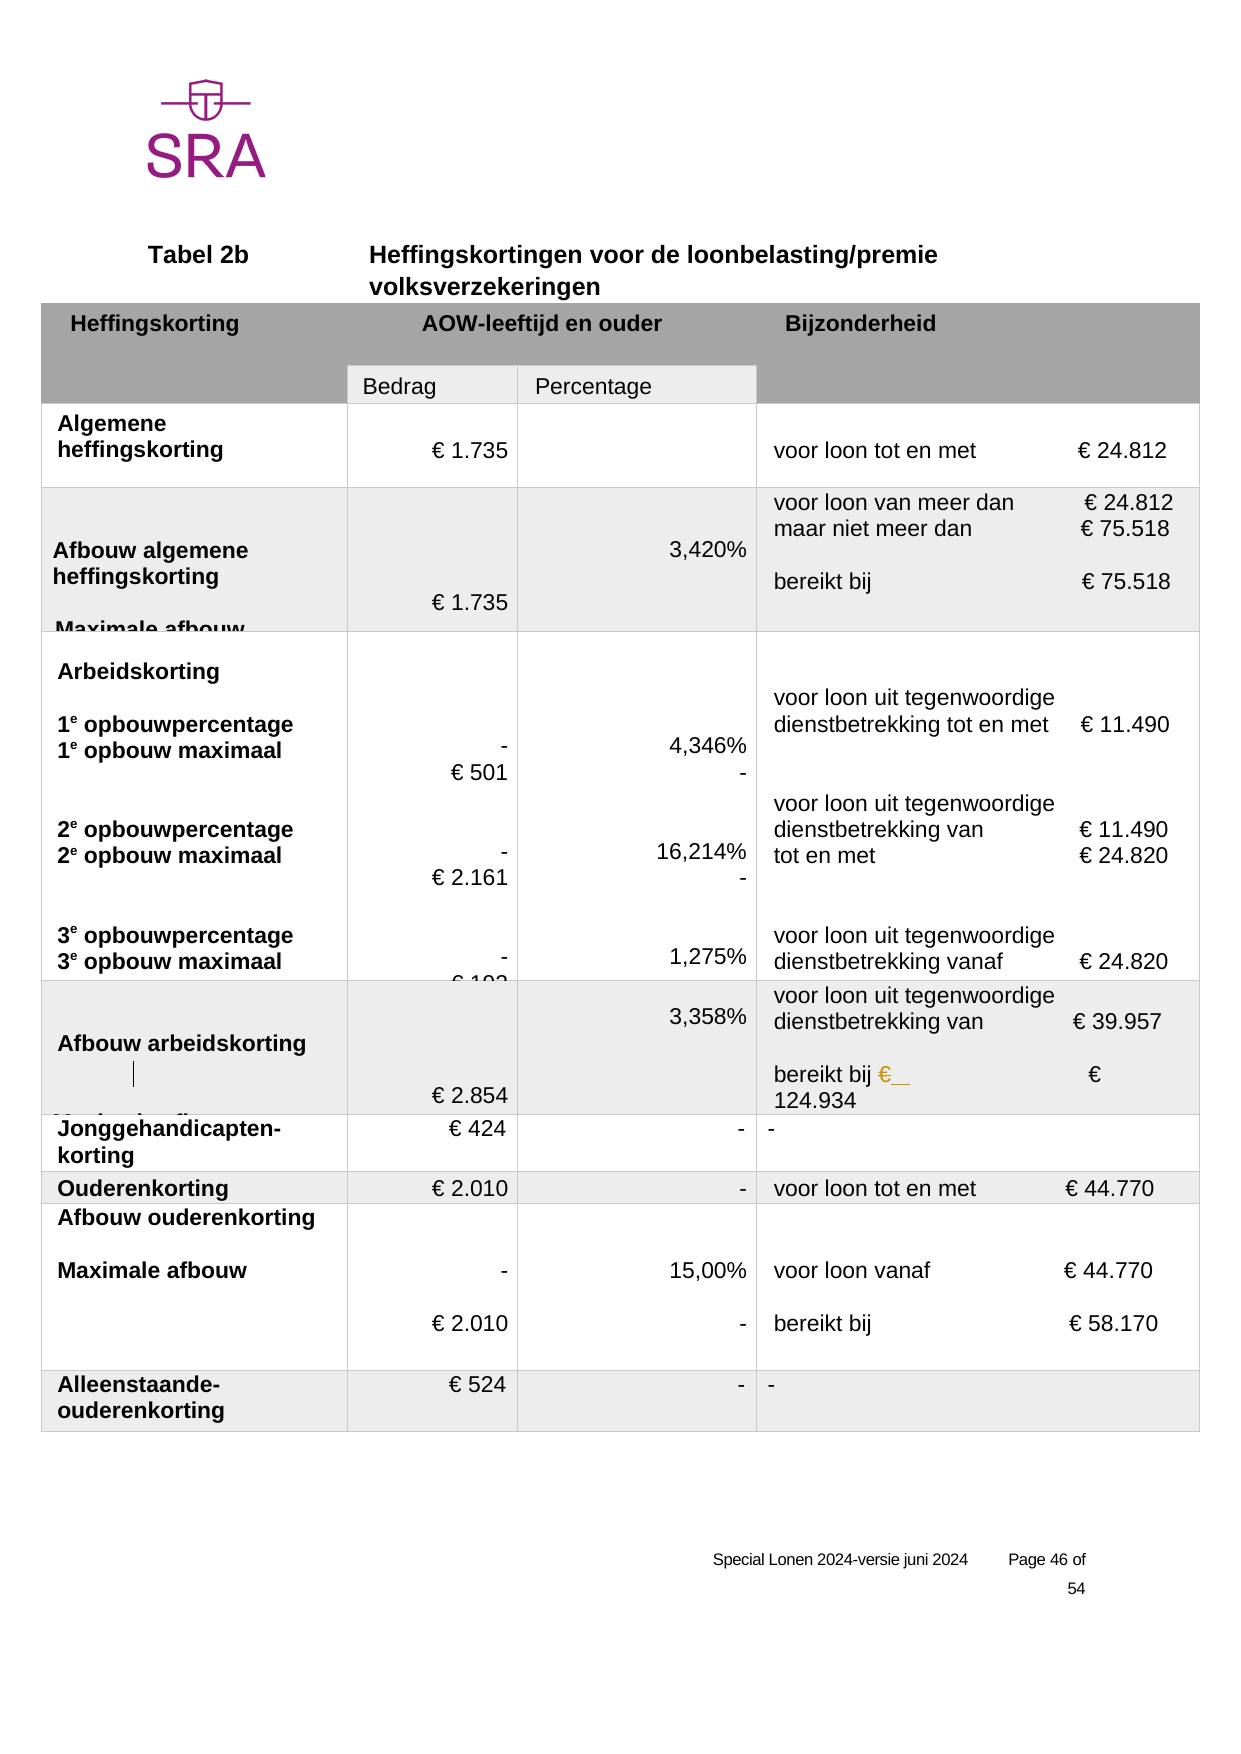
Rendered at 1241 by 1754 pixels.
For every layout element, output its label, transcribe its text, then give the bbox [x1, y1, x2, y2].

table_cell - [757, 1371, 1199, 1431]
table_cell Afbouw algemene heffingskorting Maximale afbouw [42, 488, 347, 631]
table_cell voor loon tot en met € 44.770 [757, 1172, 1199, 1203]
table_cell voor loon tot en met € 24.812 [757, 404, 1199, 487]
picture [147, 79, 266, 178]
table_cell Jonggehandicapten-korting [42, 1115, 347, 1171]
table_cell Percentage [518, 366, 756, 403]
table_cell Afbouw ouderenkorting Maximale afbouw [42, 1204, 347, 1370]
table_cell € 524 [348, 1371, 517, 1431]
table_cell 15,00% - [518, 1204, 756, 1370]
table_cell voor loon van meer dan € 24.812 maar niet meer dan € 75.518 bereikt bij € 75.518 [757, 488, 1199, 631]
table_cell € 2.854 [348, 981, 517, 1114]
table_cell € 424 [348, 1115, 517, 1171]
table_cell - [757, 1115, 1199, 1171]
table_cell - [518, 1115, 756, 1171]
table_cell Arbeidskorting 1e opbouwpercentage 1e opbouw maximaal 2e opbouwpercentage 2e opbouw maximaal 3e opbouwpercentage 3e opbouw maximaal Totale arbeidskorting Maximaal [42, 632, 347, 980]
table_cell voor loon uit tegenwoordige dienstbetrekking tot en met € 11.490 voor loon uit tegenwoordige dienstbetrekking van € 11.490 tot en met € 24.820 voor loon uit tegenwoordige dienstbetrekking vanaf € 24.820 bereikt bij € 39.957 [757, 632, 1199, 980]
table_cell Bedrag [348, 366, 517, 403]
table_cell - € 2.010 [348, 1204, 517, 1370]
table_cell Ouderenkorting [42, 1172, 347, 1203]
table_cell 3,420% [518, 488, 756, 631]
table_cell - [518, 1371, 756, 1431]
table_cell Algemene heffingskorting [42, 404, 347, 487]
table_cell € 2.010 [348, 1172, 517, 1203]
text Tabel 2b Heffingskortingen voor de loonbelasting/premie volksverzekeringen [148, 241, 1093, 300]
table_cell Alleenstaande- ouderenkorting [42, 1371, 347, 1431]
table_header Bijzonderheid [757, 304, 1199, 403]
table_cell € 1.735 [348, 488, 517, 631]
table_header AOW-leeftijd en ouder [348, 304, 756, 365]
table_cell voor loon uit tegenwoordige dienstbetrekking van € 39.957 bereikt bij € 124.934 [757, 981, 1199, 1114]
table_cell - [518, 1172, 756, 1203]
table_cell 3,358% [518, 981, 756, 1114]
table_cell 4,346% - 16,214% - 1,275% - - [518, 632, 756, 980]
table_cell - € 501 - € 2.161 - € 192 € 2.854 [348, 632, 517, 980]
table_cell € 1.735 [348, 404, 517, 487]
table_cell Afbouw arbeidskorting Maximale afbouw [42, 981, 347, 1114]
table_header Heffingskorting [42, 304, 347, 403]
table_cell voor loon vanaf € 44.770 bereikt bij € 58.170 [757, 1204, 1199, 1370]
table_cell [518, 404, 756, 487]
